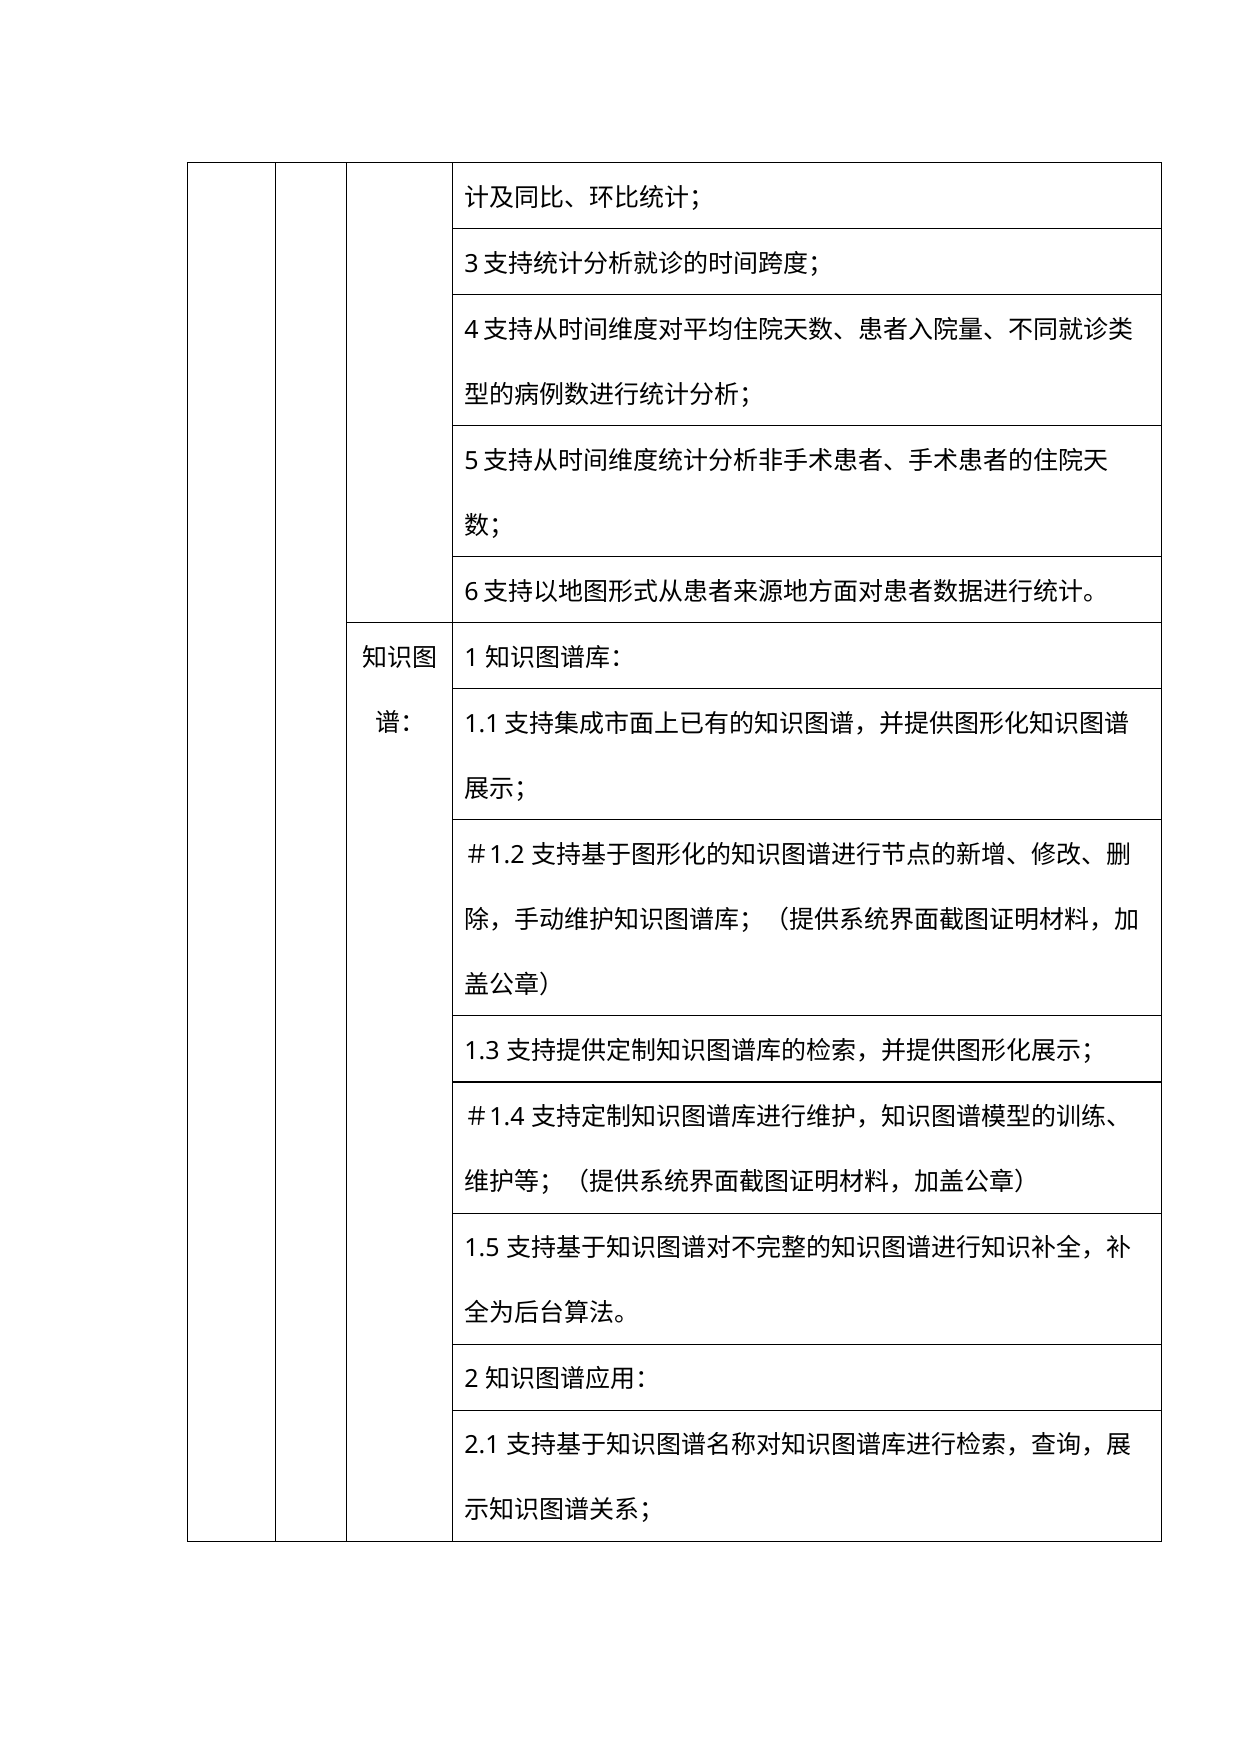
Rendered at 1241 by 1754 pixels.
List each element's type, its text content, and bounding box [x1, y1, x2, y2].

table_cell 6支持以地图形式从患者来源地方面对患者数据进行统计。 [453, 557, 1161, 622]
table_cell 5支持从时间维度统计分析非手术患者、手术患者的住院天数； [453, 426, 1161, 556]
table_cell 1 知识图谱库： [453, 623, 1161, 688]
table_cell 3支持统计分析就诊的时间跨度； [453, 229, 1161, 294]
table_cell ＃1.4 支持定制知识图谱库进行维护，知识图谱模型的训练、维护等；（提供系统界面截图证明材料，加盖公章） [453, 1083, 1161, 1212]
table_cell 2.1 支持基于知识图谱名称对知识图谱库进行检索，查询，展示知识图谱关系； [453, 1411, 1161, 1541]
table_cell 1.1支持集成市面上已有的知识图谱，并提供图形化知识图谱展示； [453, 689, 1161, 819]
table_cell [453, 163, 1161, 228]
table_cell 2 知识图谱应用： [453, 1345, 1161, 1409]
table_cell 1.5 支持基于知识图谱对不完整的知识图谱进行知识补全，补全为后台算法。 [453, 1214, 1161, 1343]
table_cell ＃1.2 支持基于图形化的知识图谱进行节点的新增、修改、删除，手动维护知识图谱库；（提供系统界面截图证明材料，加盖公章） [453, 820, 1161, 1015]
table_cell 4支持从时间维度对平均住院天数、患者入院量、不同就诊类型的病例数进行统计分析； [453, 295, 1161, 425]
table_cell 1.3 支持提供定制知识图谱库的检索，并提供图形化展示； [453, 1016, 1161, 1081]
table_cell 知识图谱： [347, 623, 452, 1541]
